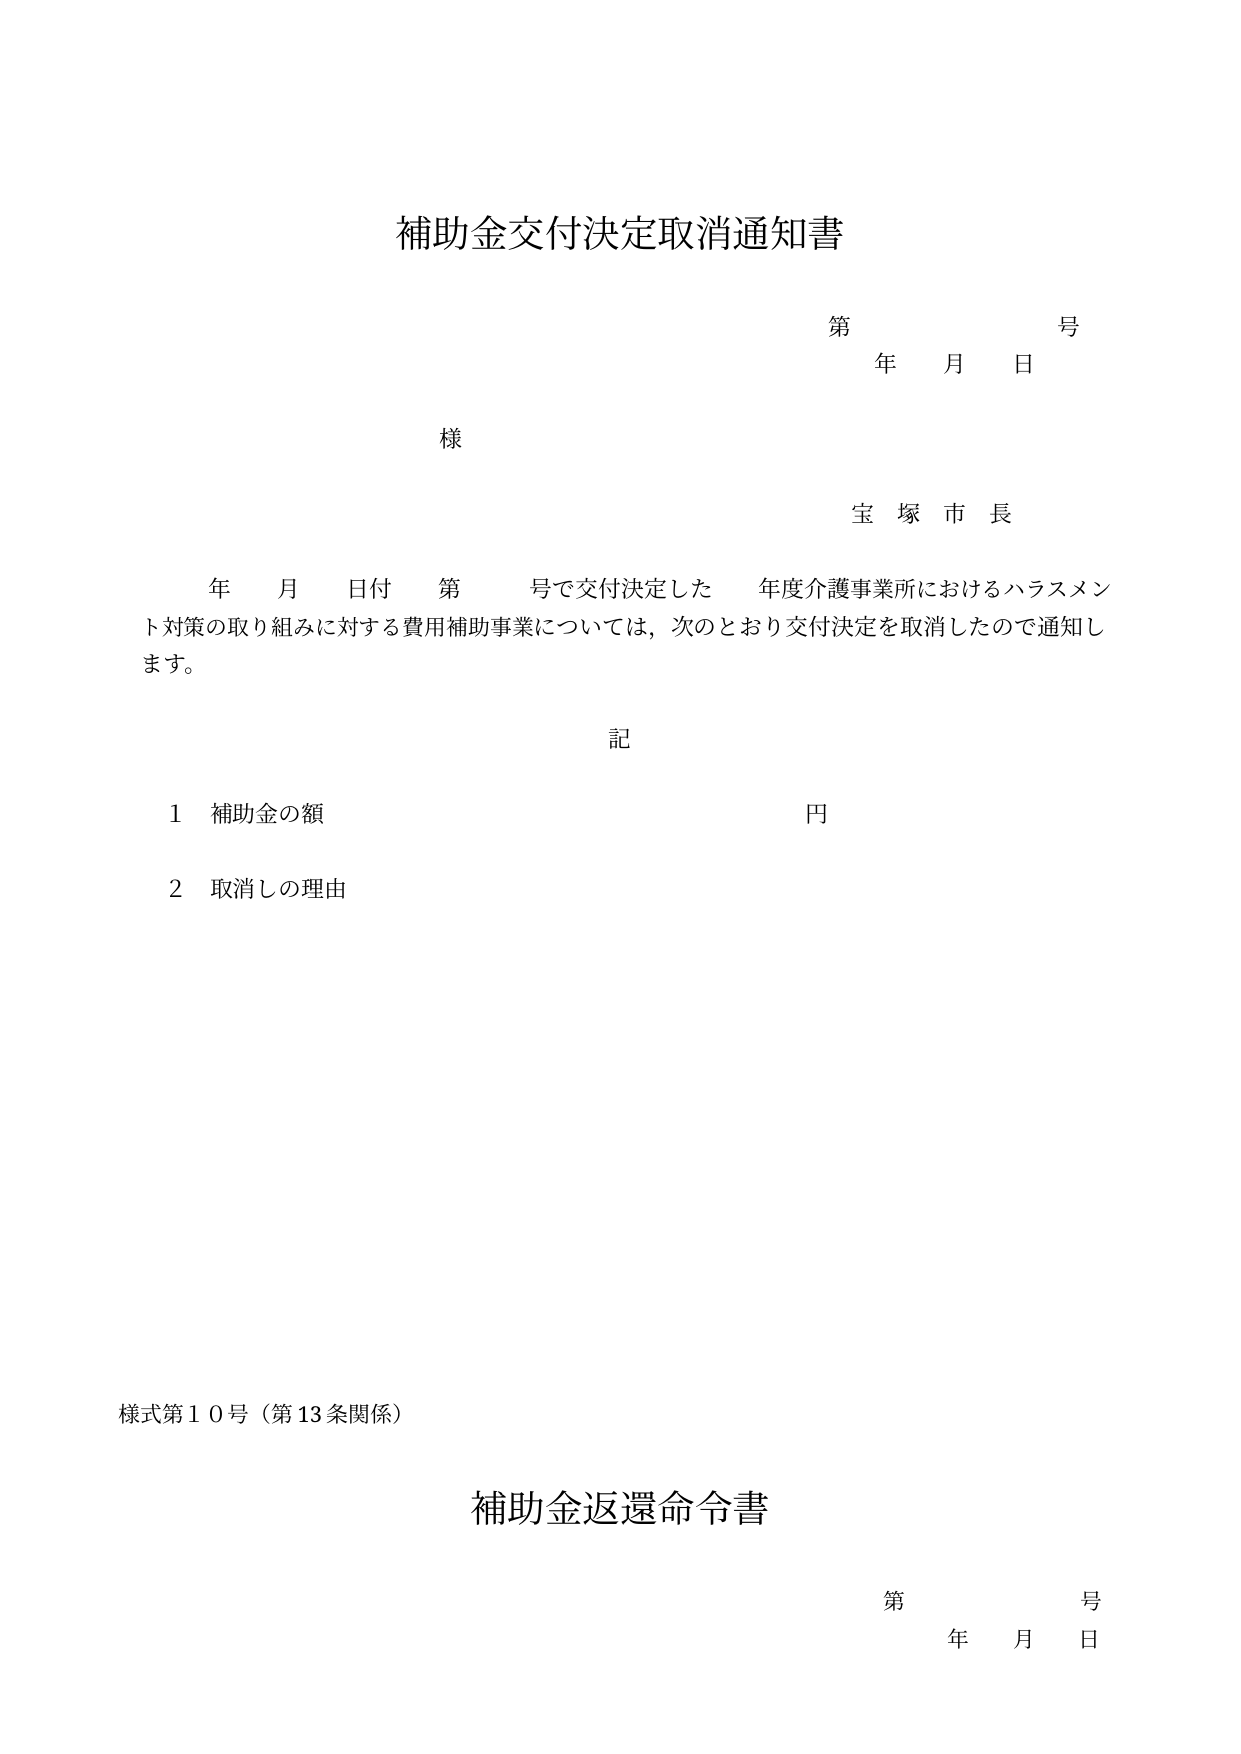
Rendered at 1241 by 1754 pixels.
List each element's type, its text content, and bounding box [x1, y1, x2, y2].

text ２ 取消しの理由 [118, 869, 1122, 906]
text 年 月 日付 第 号で交付決定した 年度介護事業所におけるハラスメント対策の取り組みに対する費用補助事業については，次のとおり交付決定を取消したので通知します。 [140, 569, 1122, 681]
text １ 補助金の額 円 [118, 794, 1122, 831]
text 第 号 [118, 306, 1122, 344]
text 記 [118, 719, 1122, 756]
text 様式第１０号（第13条関係） [118, 1394, 1122, 1431]
text 第 号 [118, 1581, 1122, 1619]
text 補助金交付決定取消通知書 [118, 194, 1122, 269]
text 補助金返還命令書 [118, 1469, 1122, 1544]
text 年 月 日 [118, 344, 1122, 381]
text 年 月 日 [118, 1619, 1100, 1656]
text 宝 塚 市 長 [118, 494, 1122, 531]
text 様 [118, 419, 1122, 456]
